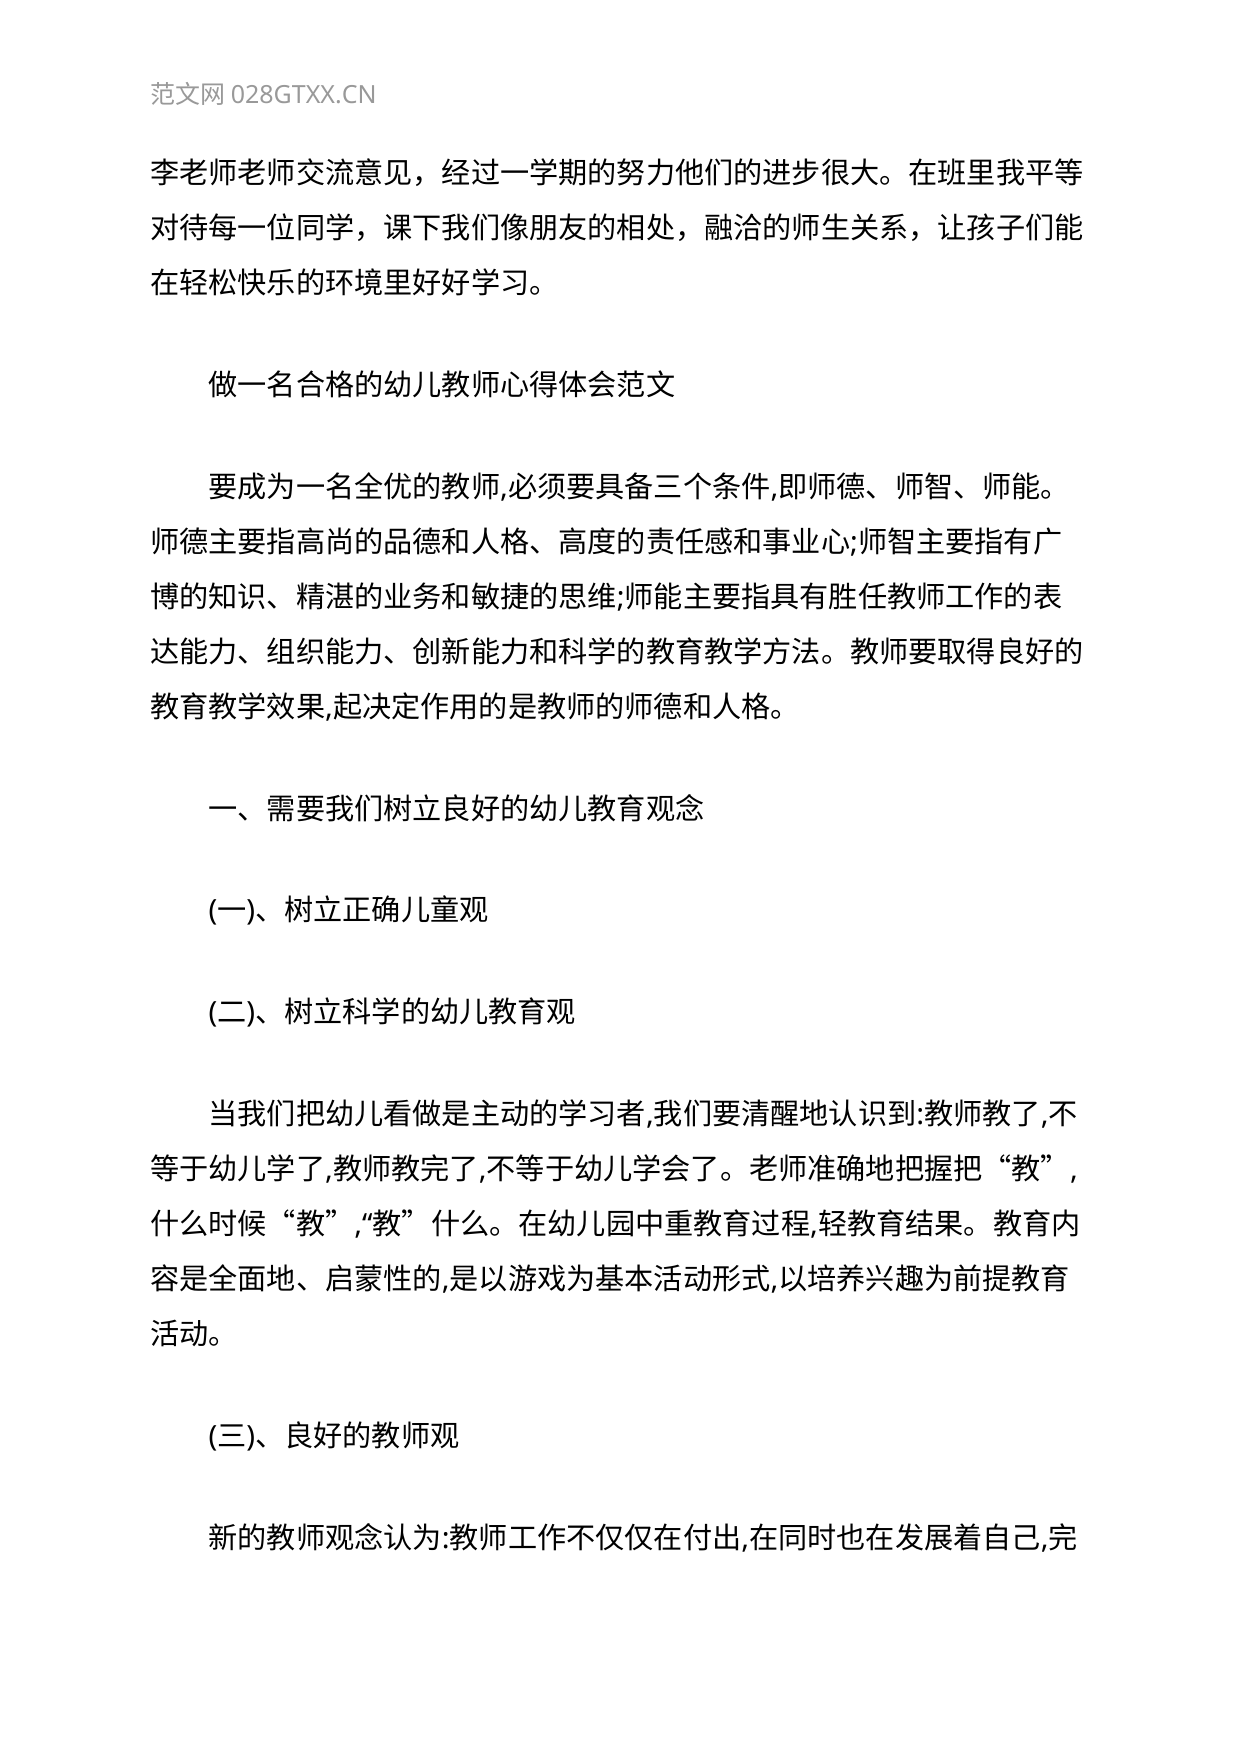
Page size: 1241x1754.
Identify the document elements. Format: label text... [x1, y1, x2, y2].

text (二)、树立科学的幼儿教育观 [150, 989, 1090, 1031]
text (一)、树立正确儿童观 [150, 887, 1090, 929]
text 要成为一名全优的教师,必须要具备三个条件,即师德、师智、师能。师德主要指高尚的品德和人格、高度的责任感和事业心;师智主要指有广博的知识、精湛的业务和敏捷的思维;师能主要指具有胜任教师工作的表达能力、组织能力、创新能力和科学的教育教学方法。教师要取得良好的教育教学效果,起决定作用的是教师的师德和人格。 [150, 463, 1090, 726]
text 当我们把幼儿看做是主动的学习者,我们要清醒地认识到:教师教了,不等于幼儿学了,教师教完了,不等于幼儿学会了。老师准确地把握把“教”,什么时候“教”,“教”什么。在幼儿园中重教育过程,轻教育结果。教育内容是全面地、启蒙性的,是以游戏为基本活动形式,以培养兴趣为前提教育活动。 [150, 1091, 1090, 1353]
text 一、需要我们树立良好的幼儿教育观念 [150, 785, 1090, 827]
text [150, 1515, 1090, 1557]
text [150, 150, 1090, 302]
text 做一名合格的幼儿教师心得体会范文 [150, 362, 1090, 404]
text (三)、良好的教师观 [150, 1413, 1090, 1455]
